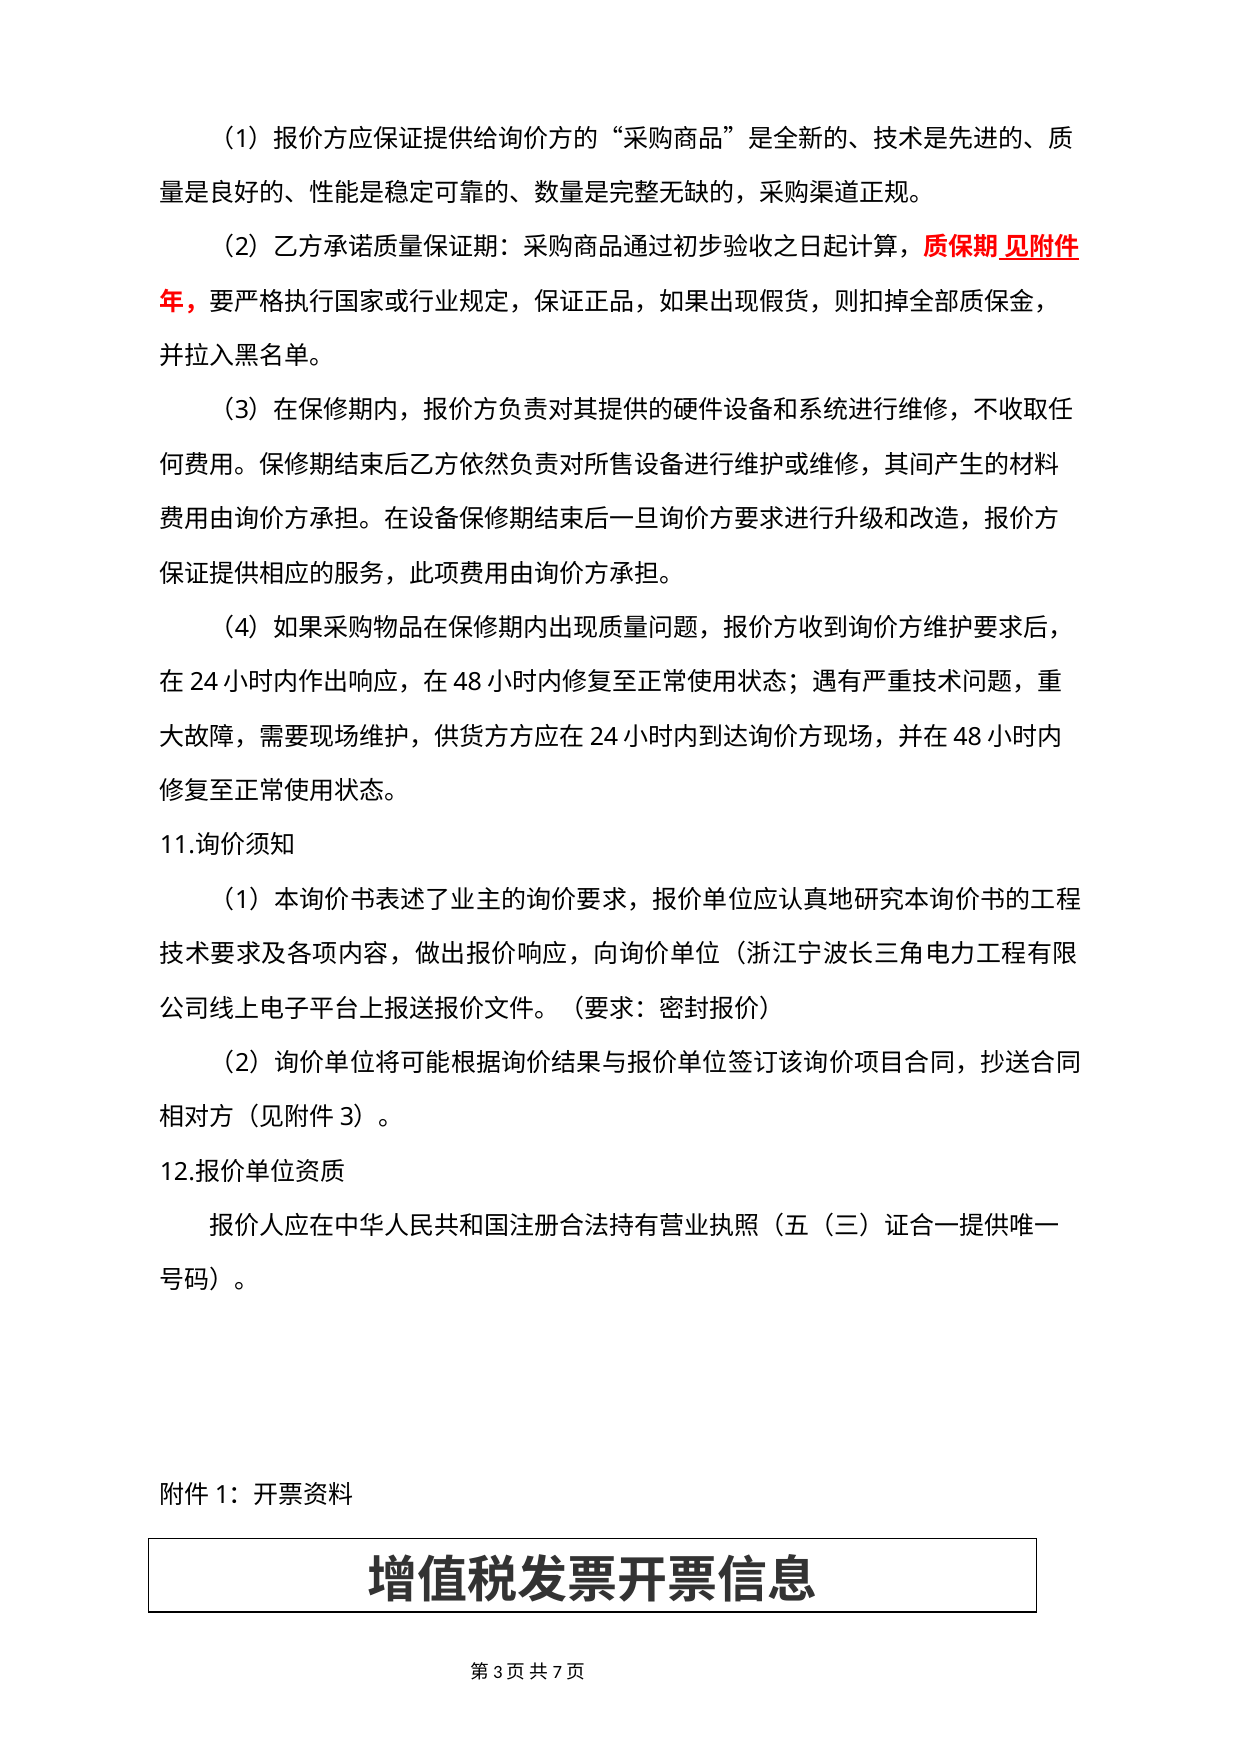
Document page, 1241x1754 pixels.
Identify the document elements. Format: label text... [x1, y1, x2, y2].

text （2）询价单位将可能根据询价结果与报价单位签订该询价项目合同，抄送合同相对方（见附件3）。 [159, 1042, 1081, 1133]
text （1）本询价书表述了业主的询价要求，报价单位应认真地研究本询价书的工程技术要求及各项内容，做出报价响应，向询价单位（浙江宁波长三角电力工程有限公司线上电子平台上报送报价文件。（要求：密封报价） [159, 879, 1081, 1024]
text （3）在保修期内，报价方负责对其提供的硬件设备和系统进行维修，不收取任何费用。保修期结束后乙方依然负责对所售设备进行维护或维修，其间产生的材料费用由询价方承担。在设备保修期结束后一旦询价方要求进行升级和改造，报价方保证提供相应的服务，此项费用由询价方承担。 [159, 390, 1081, 589]
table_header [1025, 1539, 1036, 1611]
text （1）报价方应保证提供给询价方的“采购商品”是全新的、技术是先进的、质量是良好的、性能是稳定可靠的、数量是完整无缺的，采购渠道正规。 [159, 118, 1081, 209]
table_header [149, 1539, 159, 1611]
text 报价人应在中华人民共和国注册合法持有营业执照（五（三）证合一提供唯一号码）。 [159, 1206, 1081, 1296]
text 12.报价单位资质 [159, 1151, 1081, 1187]
text （2）乙方承诺质量保证期：采购商品通过初步验收之日起计算，质保期 见附件 年，要严格执行国家或行业规定，保证正品，如果出现假货，则扣掉全部质保金，并拉入黑名单。 [159, 227, 1081, 372]
text 附件1：开票资料 [159, 1474, 1081, 1511]
text 11.询价须知 [159, 825, 1081, 861]
text （4）如果采购物品在保修期内出现质量问题，报价方收到询价方维护要求后，在24小时内作出响应，在48小时内修复至正常使用状态；遇有严重技术问题，重大故障，需要现场维护，供货方方应在24小时内到达询价方现场，并在48小时内修复至正常使用状态。 [159, 607, 1081, 807]
